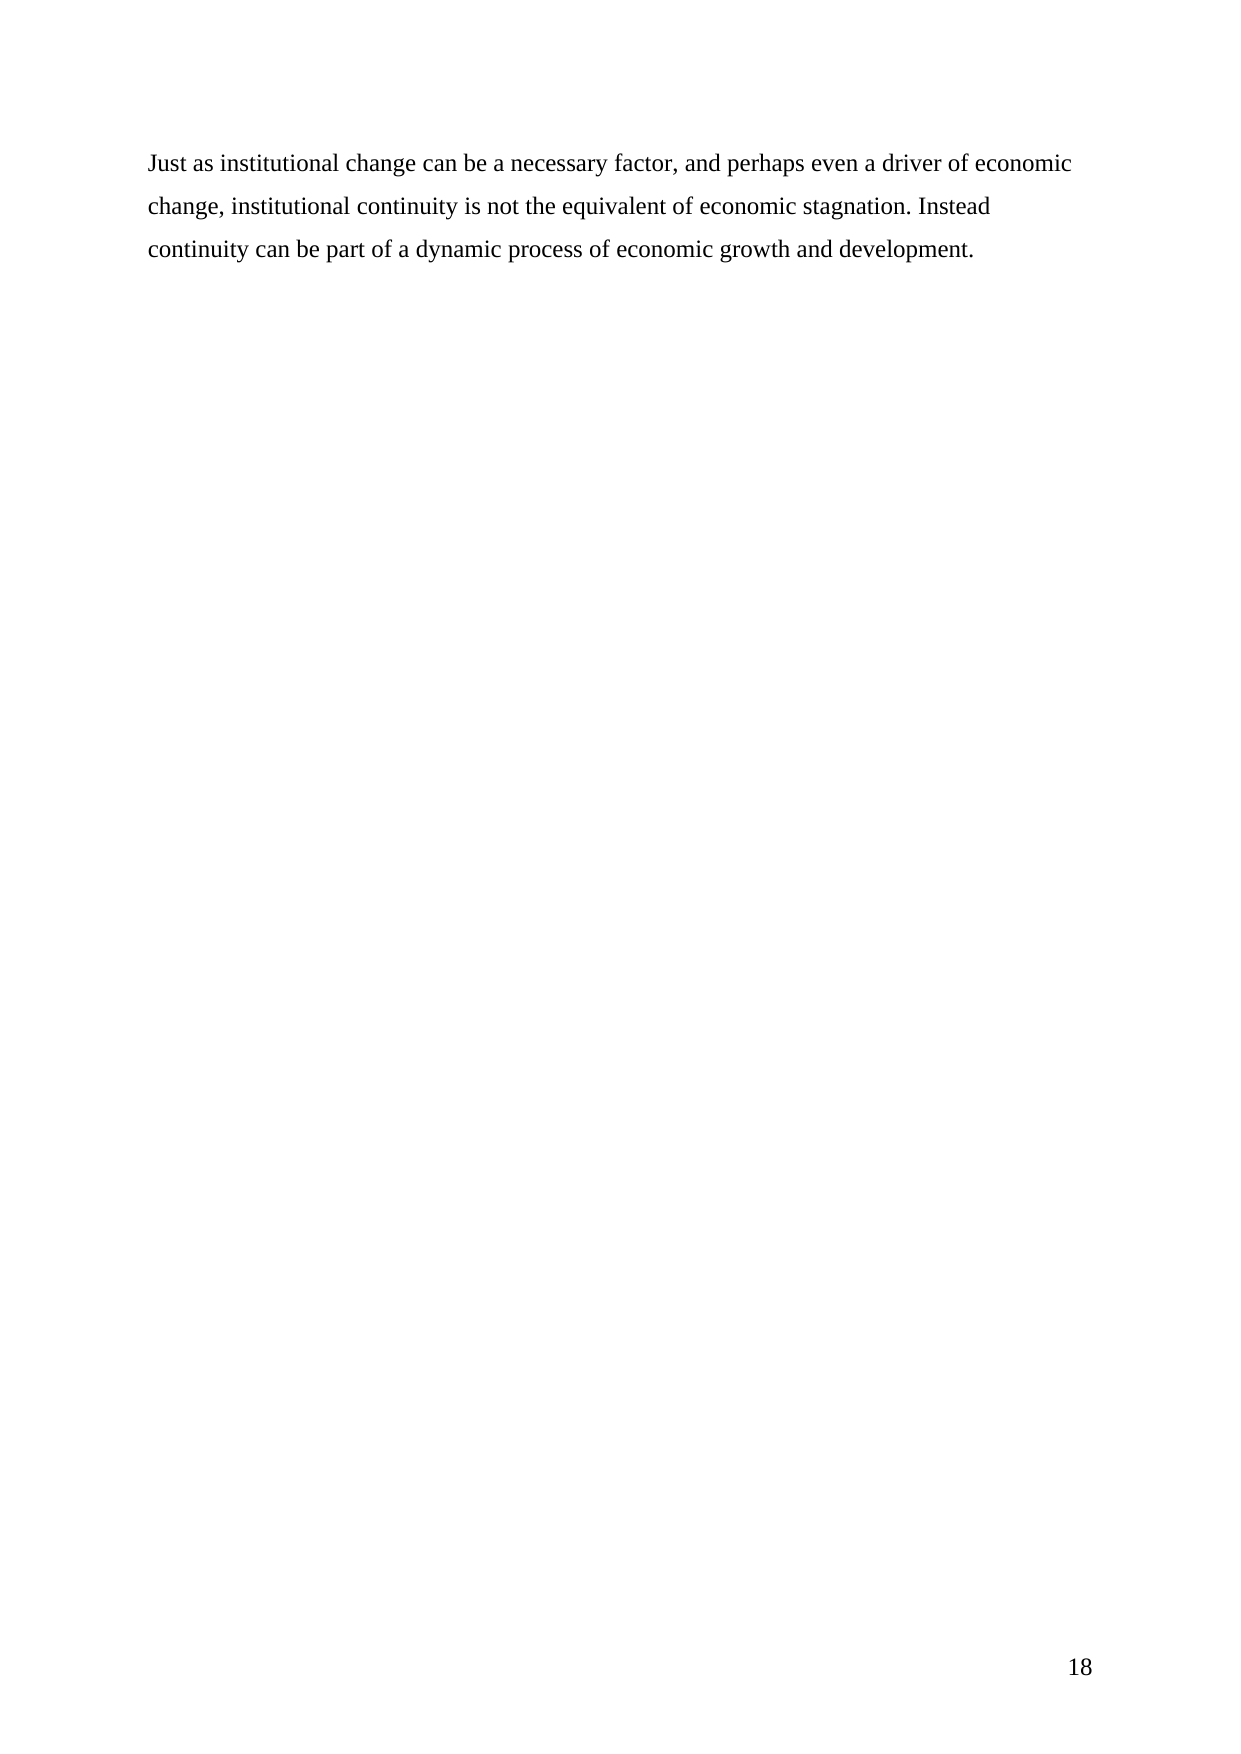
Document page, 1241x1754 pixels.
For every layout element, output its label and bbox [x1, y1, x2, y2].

text [148, 148, 1093, 263]
